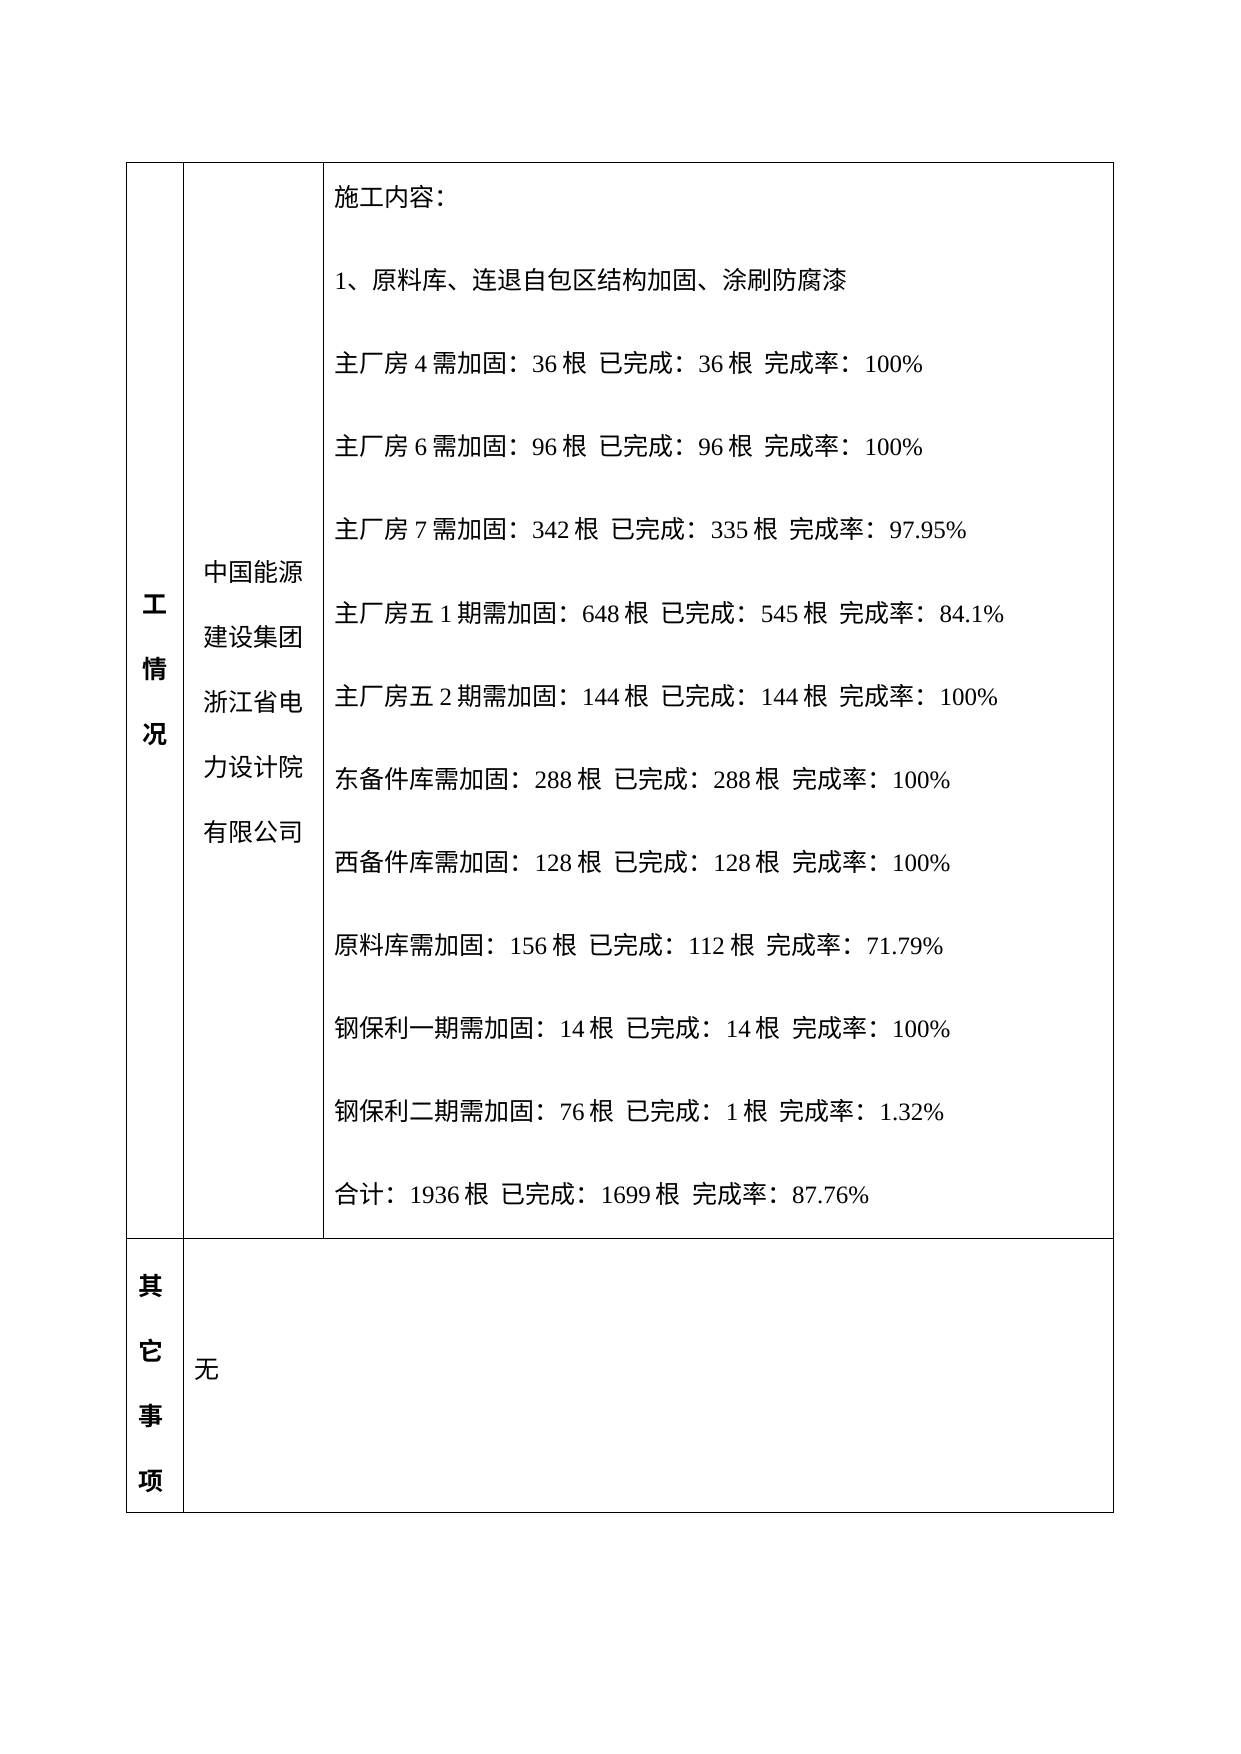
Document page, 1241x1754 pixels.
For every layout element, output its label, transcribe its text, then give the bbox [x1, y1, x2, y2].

table_cell 施工情况 [127, 163, 183, 1238]
table_cell 无 [184, 1239, 1113, 1512]
table_cell 中国能源建设集团浙江省电力设计院有限公司 [184, 163, 323, 1238]
table_cell 其它事项 [127, 1239, 183, 1512]
table_cell 施工内容： 原料库、连退自包区结构加固、涂刷防腐漆 主厂房4需加固：36根 已完成：36根 完成率：100% 主厂房6需加固：96根 已完成：96根 完成率：100% 主厂房7需加固：342根 已完成：335根 完成率：97.95% 主厂房五1期需加固：648根 已完成：545根 完成率：84.1% 主厂房五2期需加固：144根 已完成：144根 完成率：100% 东备件库需加固：288根 已完成：288根 完成率：100% 西备件库需加固：128根 已完成：128根 完成率：100% 原料库需加固：156根 已完成：112根 完成率：71.79% 钢保利一期需加固：14根 已完成：14根 完成率：100% 钢保利二期需加固：76根 已完成：1根 完成率：1.32% 合计：1936根 已完成：1699根 完成率：87.76% [324, 163, 1113, 1238]
